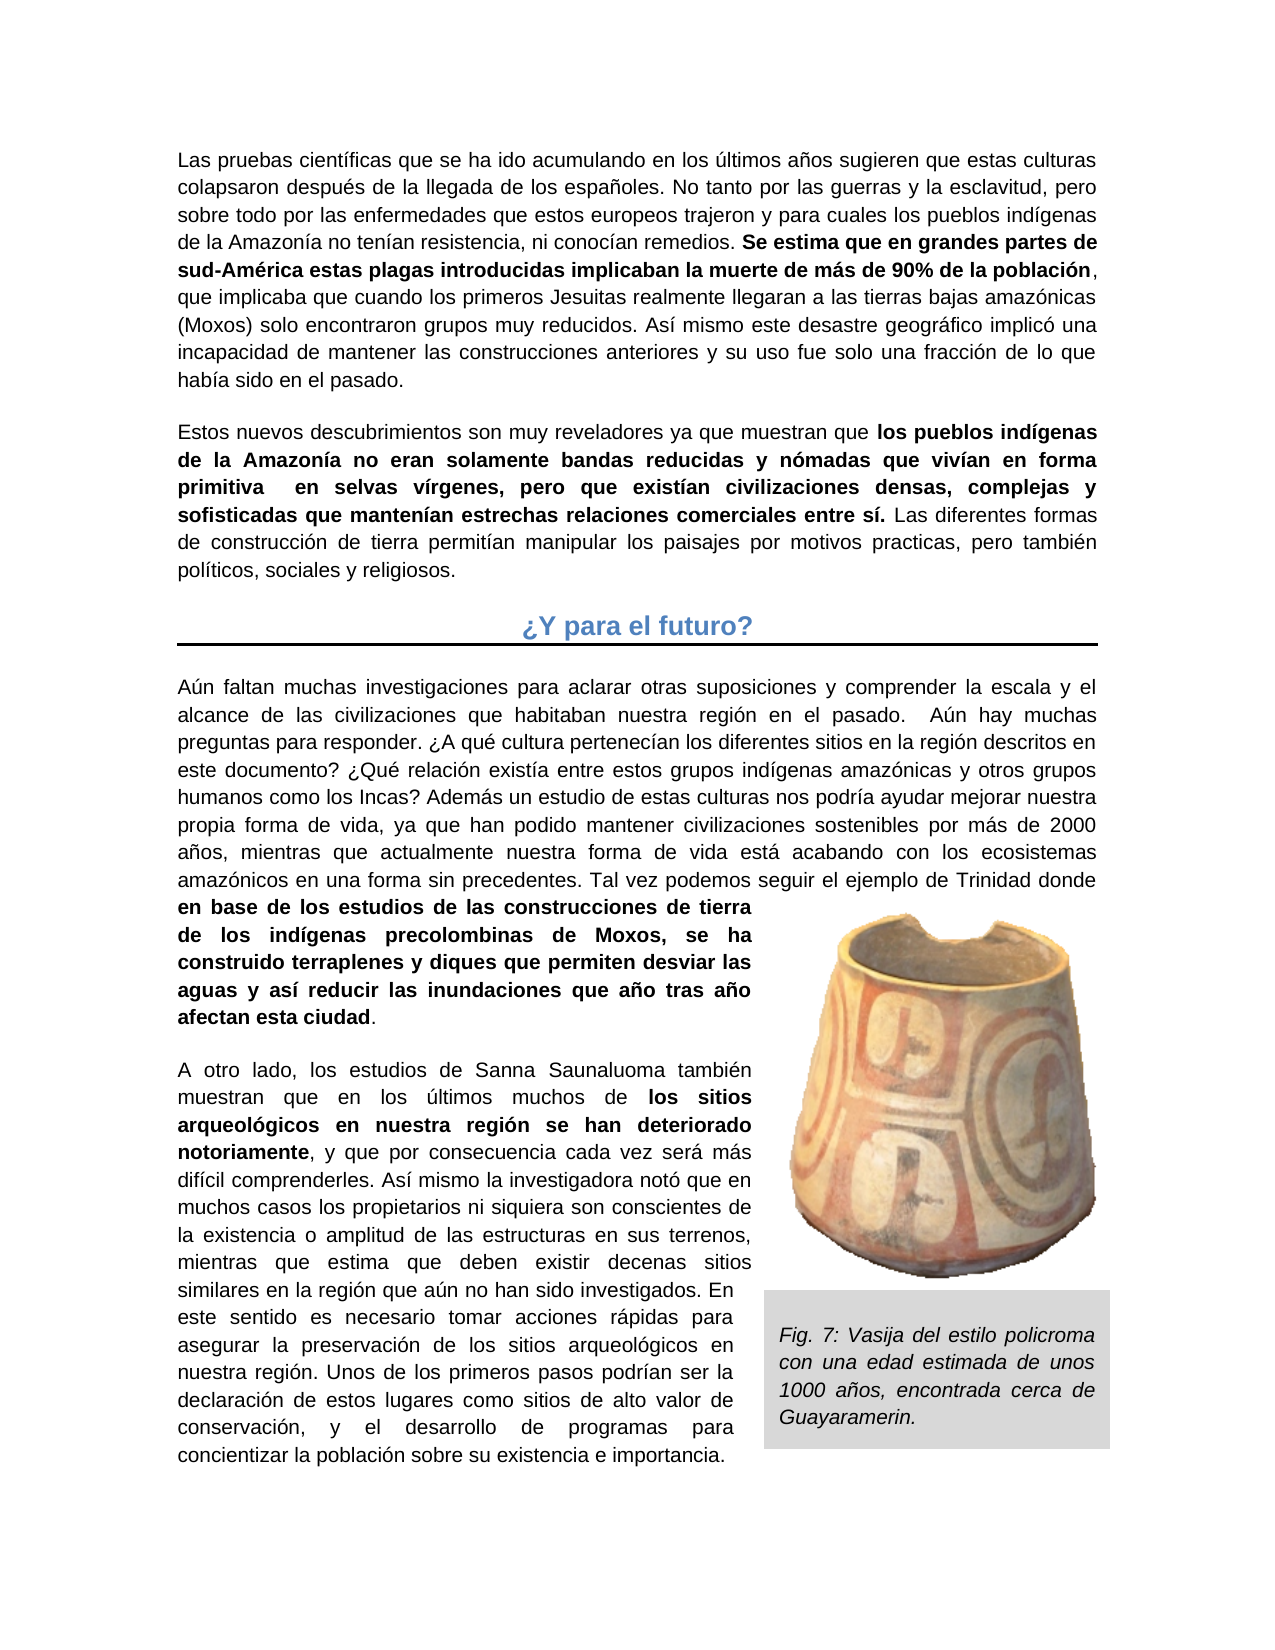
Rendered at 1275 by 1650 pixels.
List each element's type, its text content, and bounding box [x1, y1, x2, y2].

text Aún faltan muchas investigaciones para aclarar otras suposiciones y comprender la escala y el alcance de las civilizaciones que habitaban nuestra región en el pasado. Aún hay muchas preguntas para responder. ¿A qué cultura pertenecían los diferentes sitios en la región descritos en este documento? ¿Qué relación existía entre estos grupos indígenas amazónicas y otros grupos humanos como los Incas? Además un estudio de estas culturas nos podría ayudar mejorar nuestra propia forma de vida, ya que han podido mantener civilizaciones sostenibles por más de 2000 años, mientras que actualmente nuestra forma de vida está acabando con los ecosistemas amazónicos en una forma sin precedentes. Tal vez podemos seguir el ejemplo de Trinidad donde en base de los estudios de las construcciones de tierra de los indígenas precolombinas de Moxos, se ha construido terraplenes y diques que permiten desviar las aguas y así reducir las inundaciones que año tras año afectan esta ciudad. [177, 675, 1098, 1029]
picture [771, 903, 1106, 1290]
subtitle ¿Y para el futuro? [177, 610, 1098, 643]
text Las pruebas científicas que se ha ido acumulando en los últimos años sugieren que estas culturas colapsaron después de la llegada de los españoles. No tanto por las guerras y la esclavitud, pero sobre todo por las enfermedades que estos europeos trajeron y para cuales los pueblos indígenas de la Amazonía no tenían resistencia, ni conocían remedios. Se estima que en grandes partes de sud-América estas plagas introducidas implicaban la muerte de más de 90% de la población, que implicaba que cuando los primeros Jesuitas realmente llegaran a las tierras bajas amazónicas (Moxos) solo encontraron grupos muy reducidos. Así mismo este desastre geográfico implicó una incapacidad de mantener las construcciones anteriores y su uso fue solo una fracción de lo que había sido en el pasado. [177, 148, 1098, 392]
text Estos nuevos descubrimientos son muy reveladores ya que muestran que los pueblos indígenas de la Amazonía no eran solamente bandas reducidas y nómadas que vivían en forma primitiva en selvas vírgenes, pero que existían civilizaciones densas, complejas y sofisticadas que mantenían estrechas relaciones comerciales entre sí. Las diferentes formas de construcción de tierra permitían manipular los paisajes por motivos practicas, pero también políticos, sociales y religiosos. [177, 420, 1098, 582]
text A otro lado, los estudios de Sanna Saunaluoma también muestran que en los últimos muchos de los sitios arqueológicos en nuestra región se han deteriorado notoriamente, y que por consecuencia cada vez será más difícil comprenderles. Así mismo la investigadora notó que en muchos casos los propietarios ni siquiera son conscientes de la existencia o amplitud de las estructuras en sus terrenos, mientras que estima que deben existir decenas sitios similares en la región que aún no han sido investigados. En este sentido es necesario tomar acciones rápidas para asegurar la preservación de los sitios arqueológicos en nuestra región. Unos de los primeros pasos podrían ser la declaración de estos lugares como sitios de alto valor de conservación, y el desarrollo de programas para concientizar la población sobre su existencia e importancia. [177, 1058, 1098, 1467]
